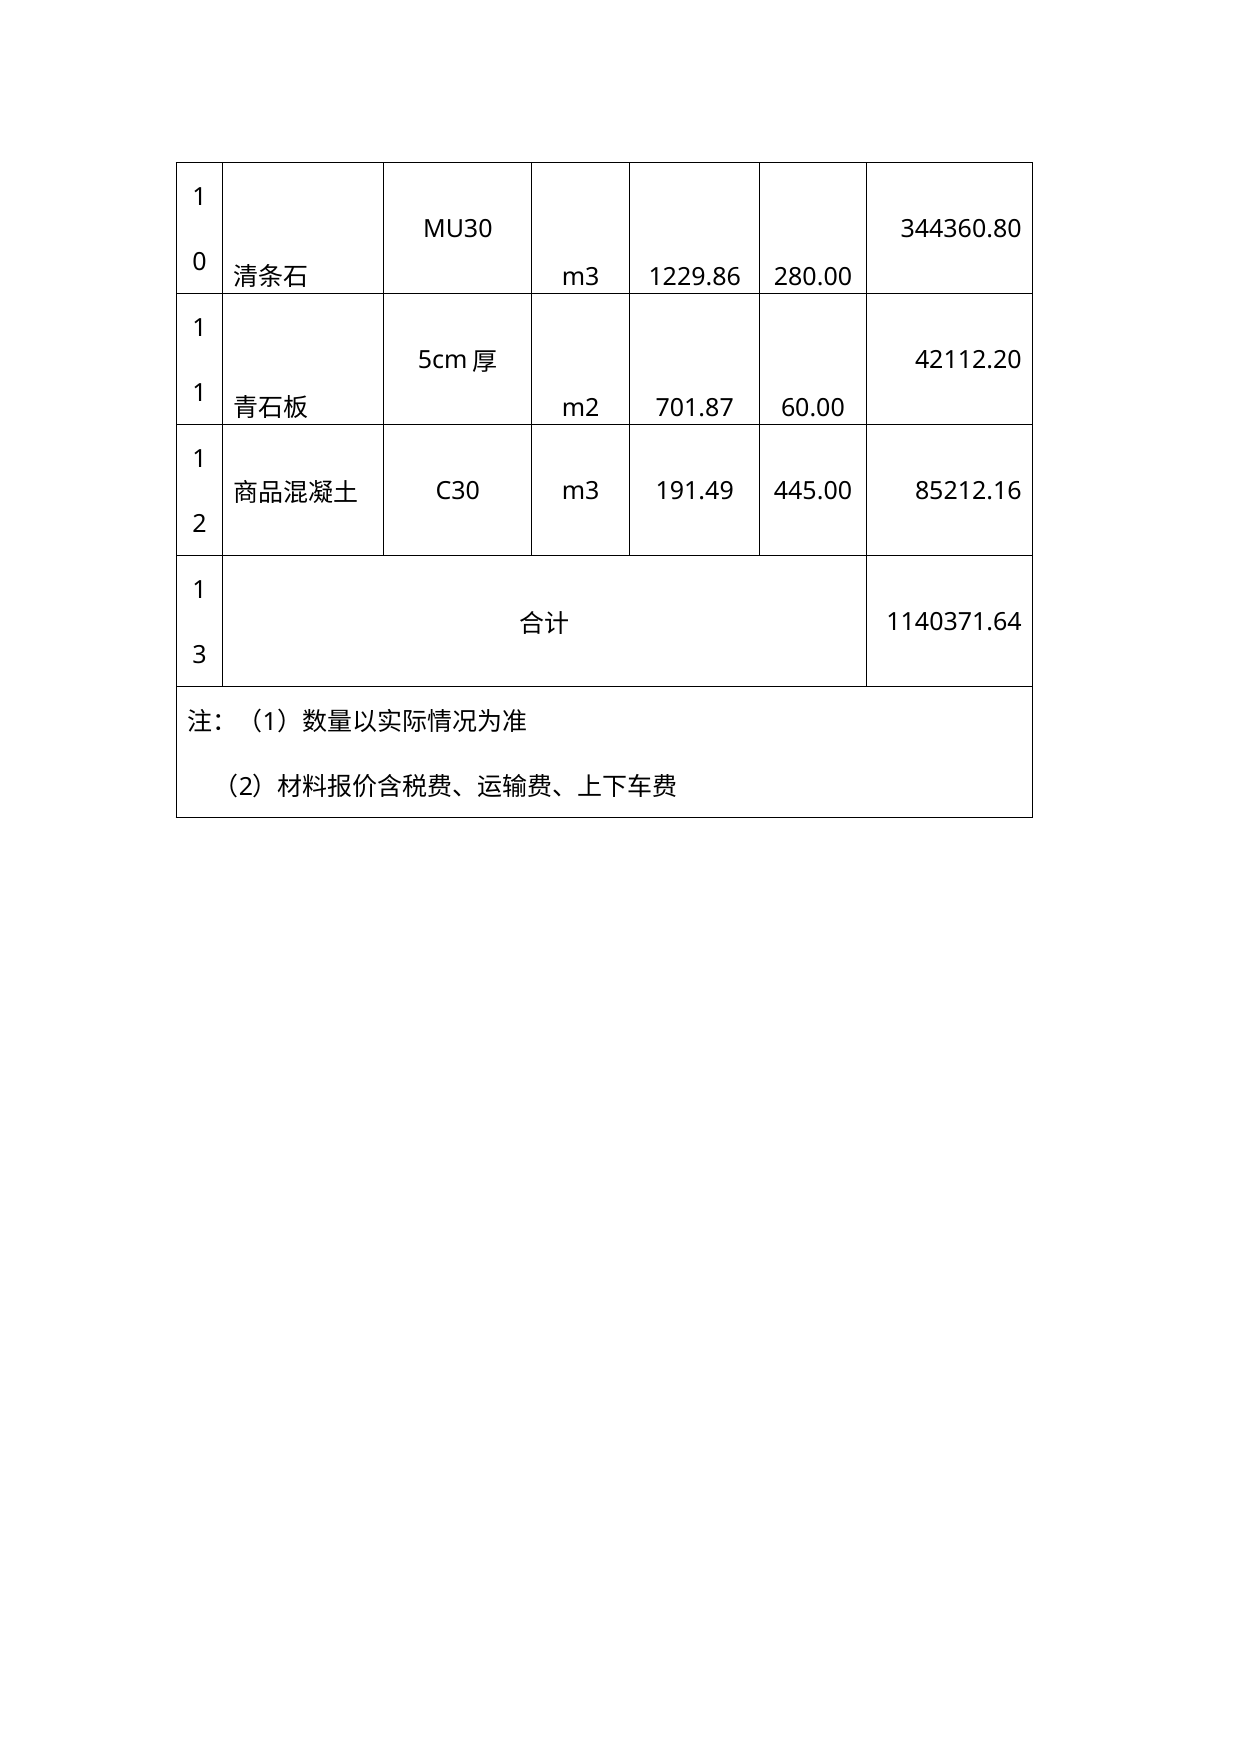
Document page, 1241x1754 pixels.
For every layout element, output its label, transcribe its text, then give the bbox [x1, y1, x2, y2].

table_cell 青石板 [223, 294, 383, 424]
table_cell 13 [177, 556, 222, 686]
table_cell 42112.20 [867, 294, 1032, 424]
table_cell 445.00 [760, 425, 866, 555]
table_cell 1229.86 [630, 163, 759, 293]
table_cell 701.87 [630, 294, 759, 424]
table_cell 1140371.64 [867, 556, 1032, 686]
table_cell m2 [532, 294, 629, 424]
table_cell 商品混凝土 [223, 425, 383, 555]
table_cell 5cm厚 [384, 294, 531, 424]
table_cell C30 [384, 425, 531, 555]
table_cell 合计 [223, 556, 866, 686]
table_cell 清条石 [223, 163, 383, 293]
table_cell m3 [532, 163, 629, 293]
table_cell 280.00 [760, 163, 866, 293]
table_cell 11 [177, 294, 222, 424]
table_cell 注：（1）数量以实际情况为准 （2）材料报价含税费、运输费、上下车费 [177, 687, 1032, 817]
table_cell 10 [177, 163, 222, 293]
table_cell 85212.16 [867, 425, 1032, 555]
table_cell 191.49 [630, 425, 759, 555]
table_cell 60.00 [760, 294, 866, 424]
table_cell 12 [177, 425, 222, 555]
table_cell m3 [532, 425, 629, 555]
table_cell 344360.80 [867, 163, 1032, 293]
table_cell MU30 [384, 163, 531, 293]
